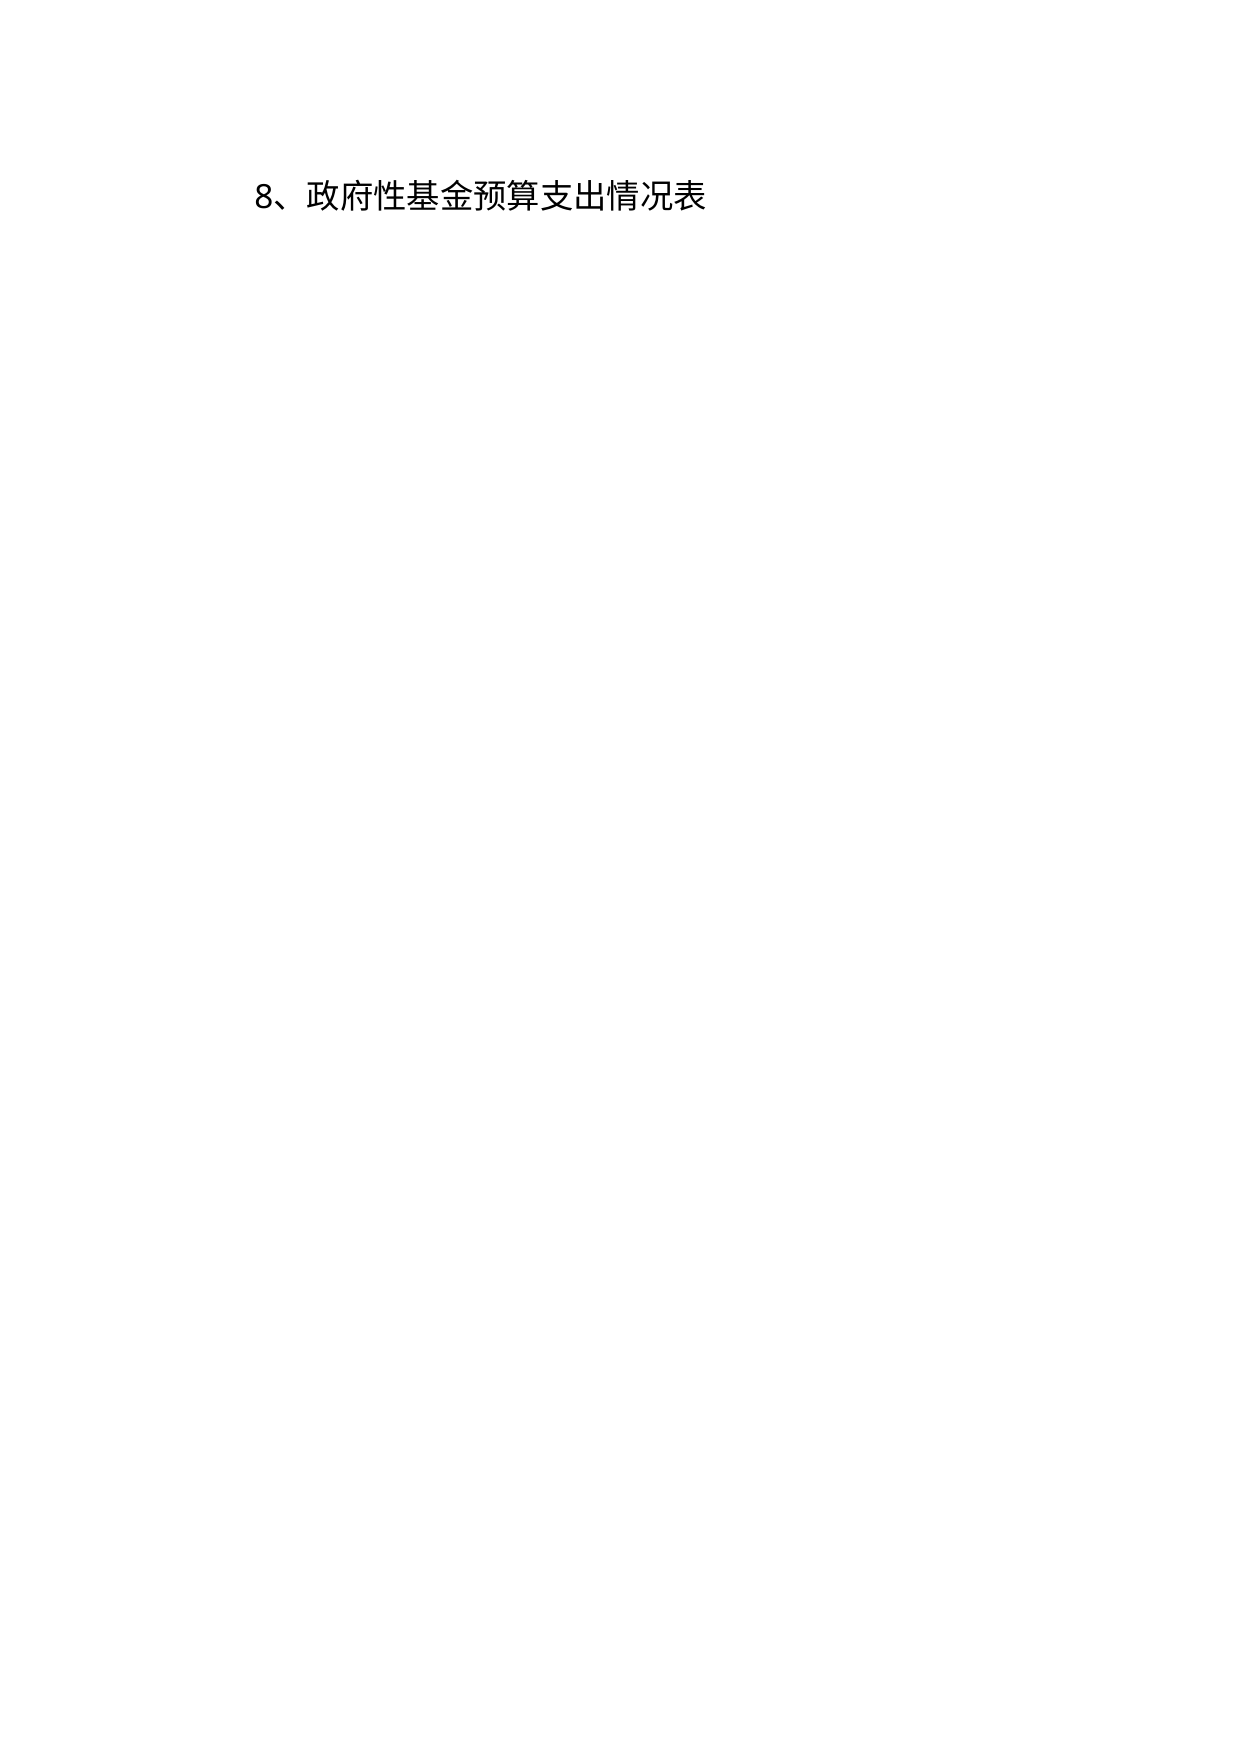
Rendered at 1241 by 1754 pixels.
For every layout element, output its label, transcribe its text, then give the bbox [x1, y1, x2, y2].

text 8、政府性基金预算支出情况表 [187, 162, 1053, 227]
